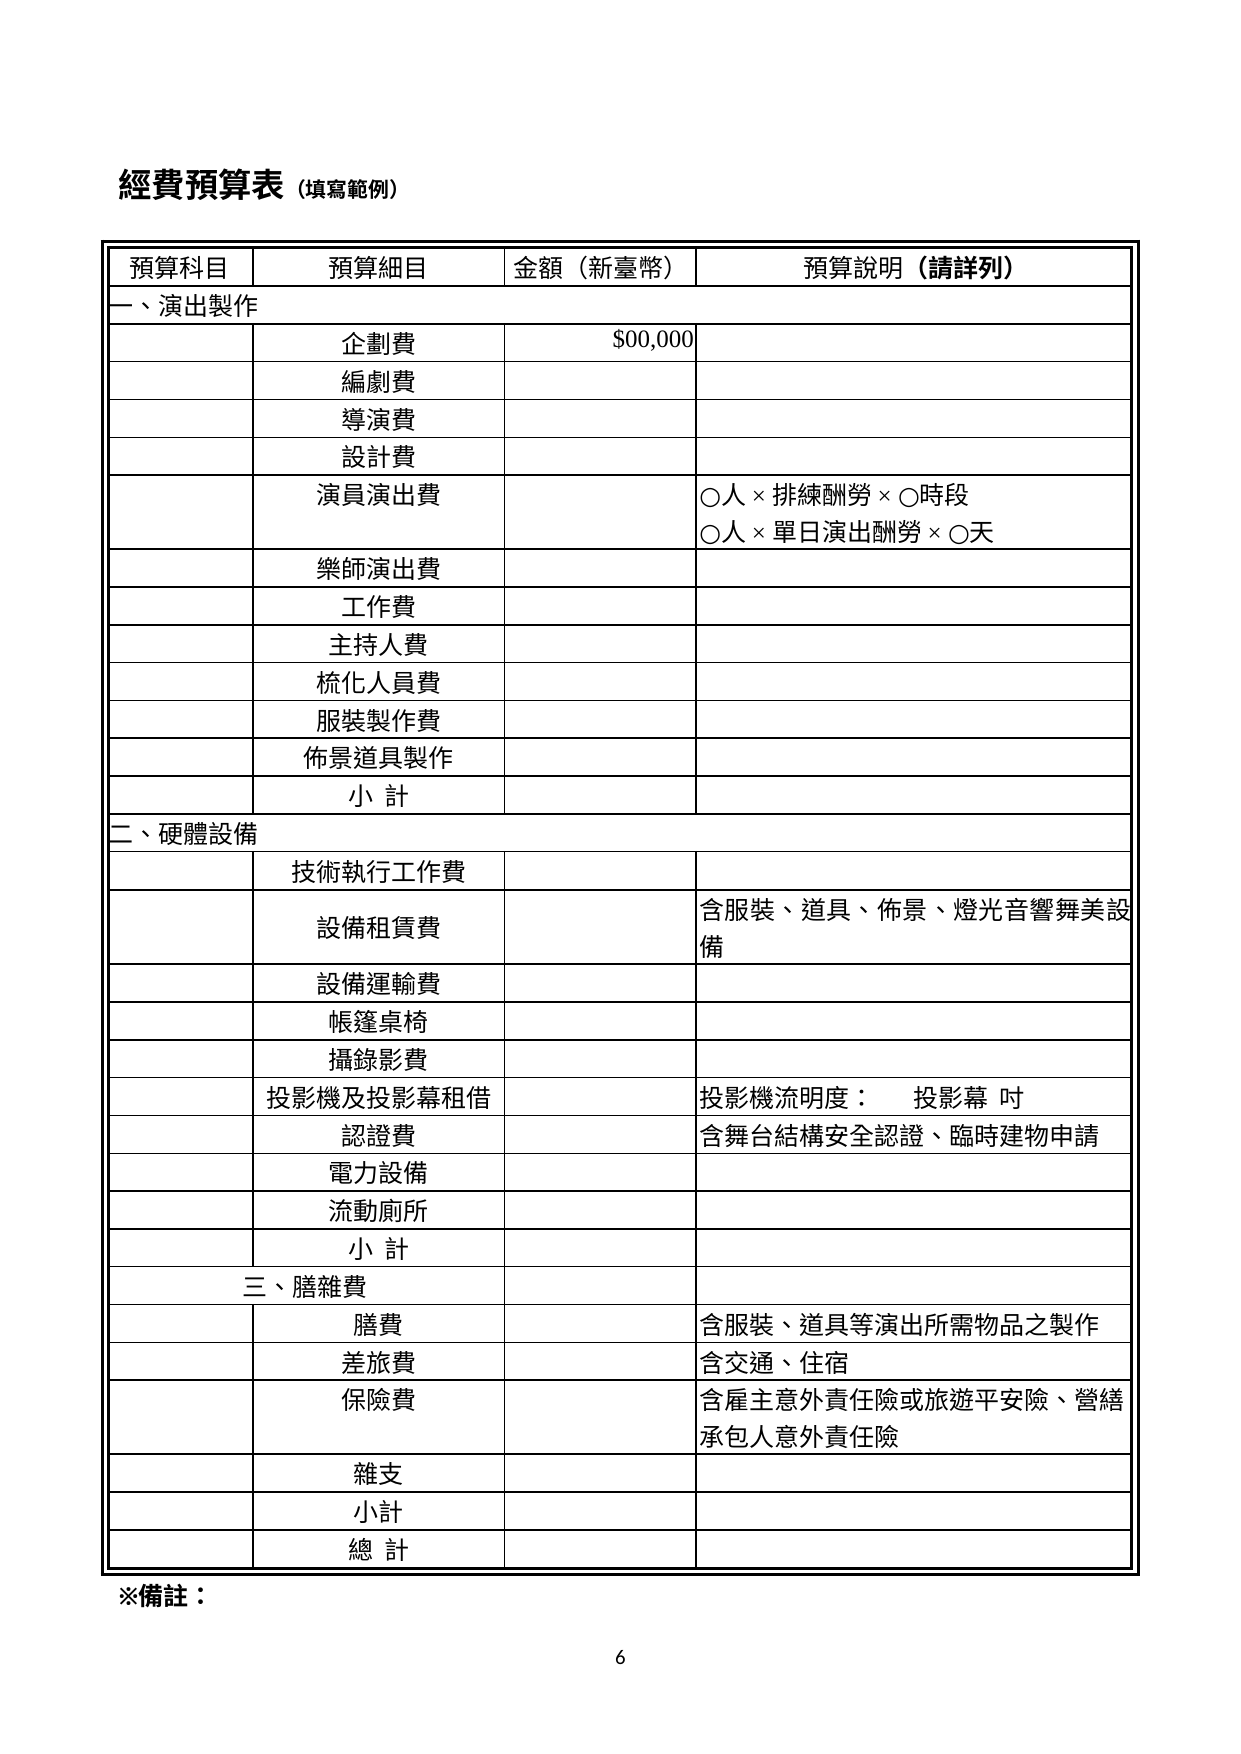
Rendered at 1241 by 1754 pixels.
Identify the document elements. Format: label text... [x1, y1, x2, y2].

table_cell [110, 1455, 252, 1491]
table_cell [505, 1381, 695, 1453]
table_cell [505, 852, 695, 889]
table_cell [697, 701, 1130, 737]
table_cell 流動廁所 [254, 1192, 504, 1228]
table_cell [505, 739, 695, 775]
table_cell 佈景道具製作 [254, 739, 504, 775]
table_cell [697, 626, 1130, 662]
table_cell [110, 325, 252, 361]
table_cell 攝錄影費 [254, 1041, 504, 1077]
table_cell 含交通、住宿 [697, 1343, 1130, 1379]
table_cell [505, 1343, 695, 1379]
table_cell [110, 550, 252, 586]
table_cell [505, 1531, 695, 1567]
table_cell 演員演出費 [254, 476, 504, 548]
table_cell [110, 701, 252, 737]
table_cell 差旅費 [254, 1343, 504, 1379]
table_cell [505, 1078, 695, 1114]
table_cell [110, 1381, 252, 1453]
table_cell [505, 626, 695, 662]
table_cell 含雇主意外責任險或旅遊平安險、營繕承包人意外責任險 [697, 1381, 1130, 1453]
table_cell [697, 1230, 1130, 1266]
table_cell 主持人費 [254, 626, 504, 662]
table_cell [110, 1154, 252, 1190]
table_cell 膳費 [254, 1305, 504, 1341]
table_cell 帳篷桌椅 [254, 1003, 504, 1039]
table_cell [697, 1041, 1130, 1077]
table_cell [110, 1003, 252, 1039]
table_cell [110, 1531, 252, 1567]
table_cell [697, 739, 1130, 775]
table_cell 導演費 [254, 400, 504, 436]
table_cell [110, 663, 252, 699]
table_cell 梳化人員費 [254, 663, 504, 699]
table_cell [697, 965, 1130, 1001]
table_cell [110, 1116, 252, 1152]
table_cell [505, 438, 695, 474]
table_cell [505, 965, 695, 1001]
table_cell [697, 1267, 1130, 1304]
table_cell 一、演出製作 [110, 287, 1130, 323]
table_cell [697, 777, 1130, 813]
table_cell 認證費 [254, 1116, 504, 1152]
table_cell 總 計 [254, 1531, 504, 1567]
table_cell [110, 1192, 252, 1228]
table_cell [110, 852, 252, 889]
text ※備註： [118, 1576, 1122, 1614]
table_header 金額（新臺幣） [505, 249, 695, 285]
table_cell [505, 1230, 695, 1266]
table_cell [505, 1154, 695, 1190]
table_cell 人 × 排練酬勞 × 時段 人 × 單日演出酬勞 × 天 [697, 476, 1130, 548]
table_cell [505, 362, 695, 398]
table_cell [697, 588, 1130, 624]
table_cell 小 計 [254, 777, 504, 813]
table_cell 設備運輸費 [254, 965, 504, 1001]
table_cell [505, 1305, 695, 1341]
table_cell [697, 852, 1130, 889]
table_cell [110, 777, 252, 813]
table_cell [505, 550, 695, 586]
table_cell $00,000 [505, 325, 695, 361]
table_cell 投影機及投影幕租借 [254, 1078, 504, 1114]
table_cell [110, 1493, 252, 1529]
table_cell [505, 400, 695, 436]
table_cell [110, 400, 252, 436]
table_cell [505, 663, 695, 699]
table_cell [697, 362, 1130, 398]
table_cell 電力設備 [254, 1154, 504, 1190]
table_cell 三、膳雜費 [110, 1267, 504, 1304]
table_cell [110, 588, 252, 624]
table_cell [505, 1041, 695, 1077]
table_cell [110, 1343, 252, 1379]
table_cell [505, 1003, 695, 1039]
table_header 預算細目 [254, 249, 504, 285]
table_cell 小計 [254, 1493, 504, 1529]
table_cell [505, 1116, 695, 1152]
table_cell 小 計 [254, 1230, 504, 1266]
table_cell [697, 400, 1130, 436]
table_cell [505, 1192, 695, 1228]
table_cell [697, 1493, 1130, 1529]
table_cell [697, 1455, 1130, 1491]
table_cell 含服裝、道具、佈景、燈光音響舞美設備 [697, 891, 1130, 963]
table_cell [110, 1305, 252, 1341]
table_cell [505, 476, 695, 548]
table_cell 設備租賃費 [254, 891, 504, 963]
table_cell [697, 325, 1130, 361]
table_cell 工作費 [254, 588, 504, 624]
table_cell 含服裝、道具等演出所需物品之製作 [697, 1305, 1130, 1341]
table_cell [697, 1003, 1130, 1039]
table_cell [110, 438, 252, 474]
table_cell [110, 626, 252, 662]
table_cell [505, 588, 695, 624]
table_cell [110, 891, 252, 963]
table_cell [505, 1455, 695, 1491]
table_cell [697, 1531, 1130, 1567]
table_cell 含舞台結構安全認證、臨時建物申請 [697, 1116, 1130, 1152]
table_cell [110, 965, 252, 1001]
table_cell 設計費 [254, 438, 504, 474]
table_cell [505, 701, 695, 737]
table_cell 保險費 [254, 1381, 504, 1453]
table_cell [110, 1041, 252, 1077]
table_cell [110, 476, 252, 548]
table_cell 投影機流明度： 投影幕 吋 [697, 1078, 1130, 1114]
table_cell 二、硬體設備 [110, 815, 1130, 851]
table_cell [697, 550, 1130, 586]
table_cell [110, 1078, 252, 1114]
table_cell [110, 1230, 252, 1266]
table_cell [505, 777, 695, 813]
table_cell 雜支 [254, 1455, 504, 1491]
text 經費預算表（填寫範例） [118, 146, 1122, 221]
table_cell [110, 362, 252, 398]
table_cell [505, 1267, 695, 1304]
table_cell 技術執行工作費 [254, 852, 504, 889]
table_cell [697, 663, 1130, 699]
table_cell [505, 891, 695, 963]
table_cell [505, 1493, 695, 1529]
table_cell [697, 438, 1130, 474]
table_header 預算科目 [105, 243, 253, 285]
table_cell 樂師演出費 [254, 550, 504, 586]
table_cell 編劇費 [254, 362, 504, 398]
table_header 預算說明（請詳列） [696, 243, 1135, 285]
table_cell [110, 739, 252, 775]
table_cell [697, 1192, 1130, 1228]
table_cell 服裝製作費 [254, 701, 504, 737]
table_cell 企劃費 [254, 325, 504, 361]
table_cell [697, 1154, 1130, 1190]
